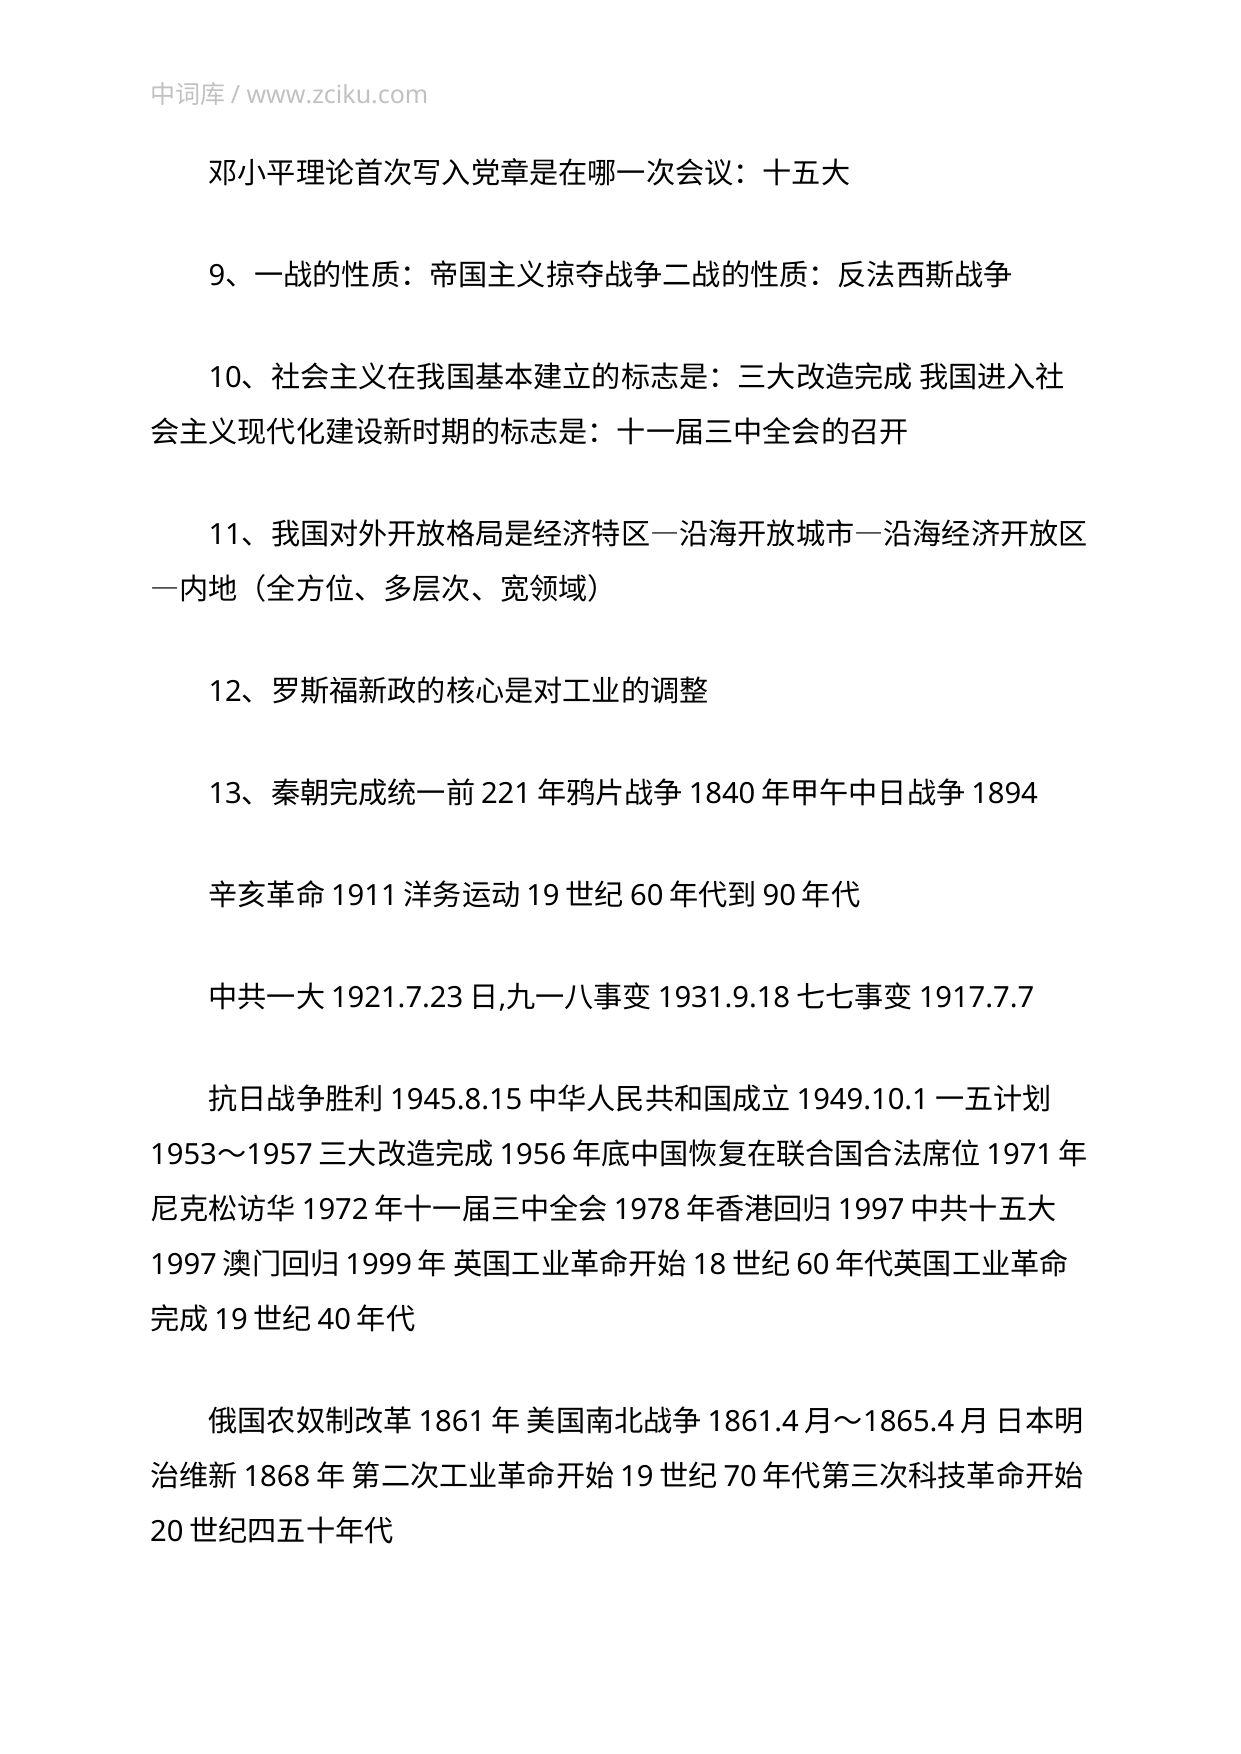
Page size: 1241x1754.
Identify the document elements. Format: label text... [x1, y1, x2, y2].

text 辛亥革命1911洋务运动19世纪 60年代到90年代 [150, 871, 1090, 914]
text 抗日战争胜利 1945.8.15中华人民共和国成立1949.10.1一五计划1953～1957三大改造完成1956年底中国恢复在联合国合法席位1971年尼克松访华1972年十一届三中全会1978年香港回归1997中共十五大1997澳门回归1999年 英国工业革命开始18世纪60年代英国工业革命完成19世纪40年代 [150, 1075, 1090, 1338]
text 中共一大1921.7.23日,九一八事变1931.9.18七七事变1917.7.7 [150, 973, 1090, 1016]
text 9、一战的性质：帝国主义掠夺战争二战的性质：反法西斯战争 [150, 252, 1090, 294]
text 10、社会主义在我国基本建立的标志是：三大改造完成 我国进入社会主义现代化建设新时期的标志是：十一届三中全会的召开 [150, 354, 1090, 451]
text 11、我国对外开放格局是经济特区—沿海开放城市—沿海经济开放区—内地（全方位、多层次、宽领域） [150, 511, 1090, 608]
text 12、罗斯福新政的核心是对工业的调整 [150, 667, 1090, 710]
text 俄国农奴制改革1861年 美国南北战争1861.4月～1865.4月 日本明治维新1868年 第二次工业革命开始19世纪70年代第三次科技革命开始20世纪四五十年代 [150, 1397, 1090, 1549]
text 13、秦朝完成统一前221年鸦片战争1840年甲午中日战争1894 [150, 769, 1090, 812]
text 邓小平理论首次写入党章是在哪一次会议：十五大 [150, 150, 1090, 192]
